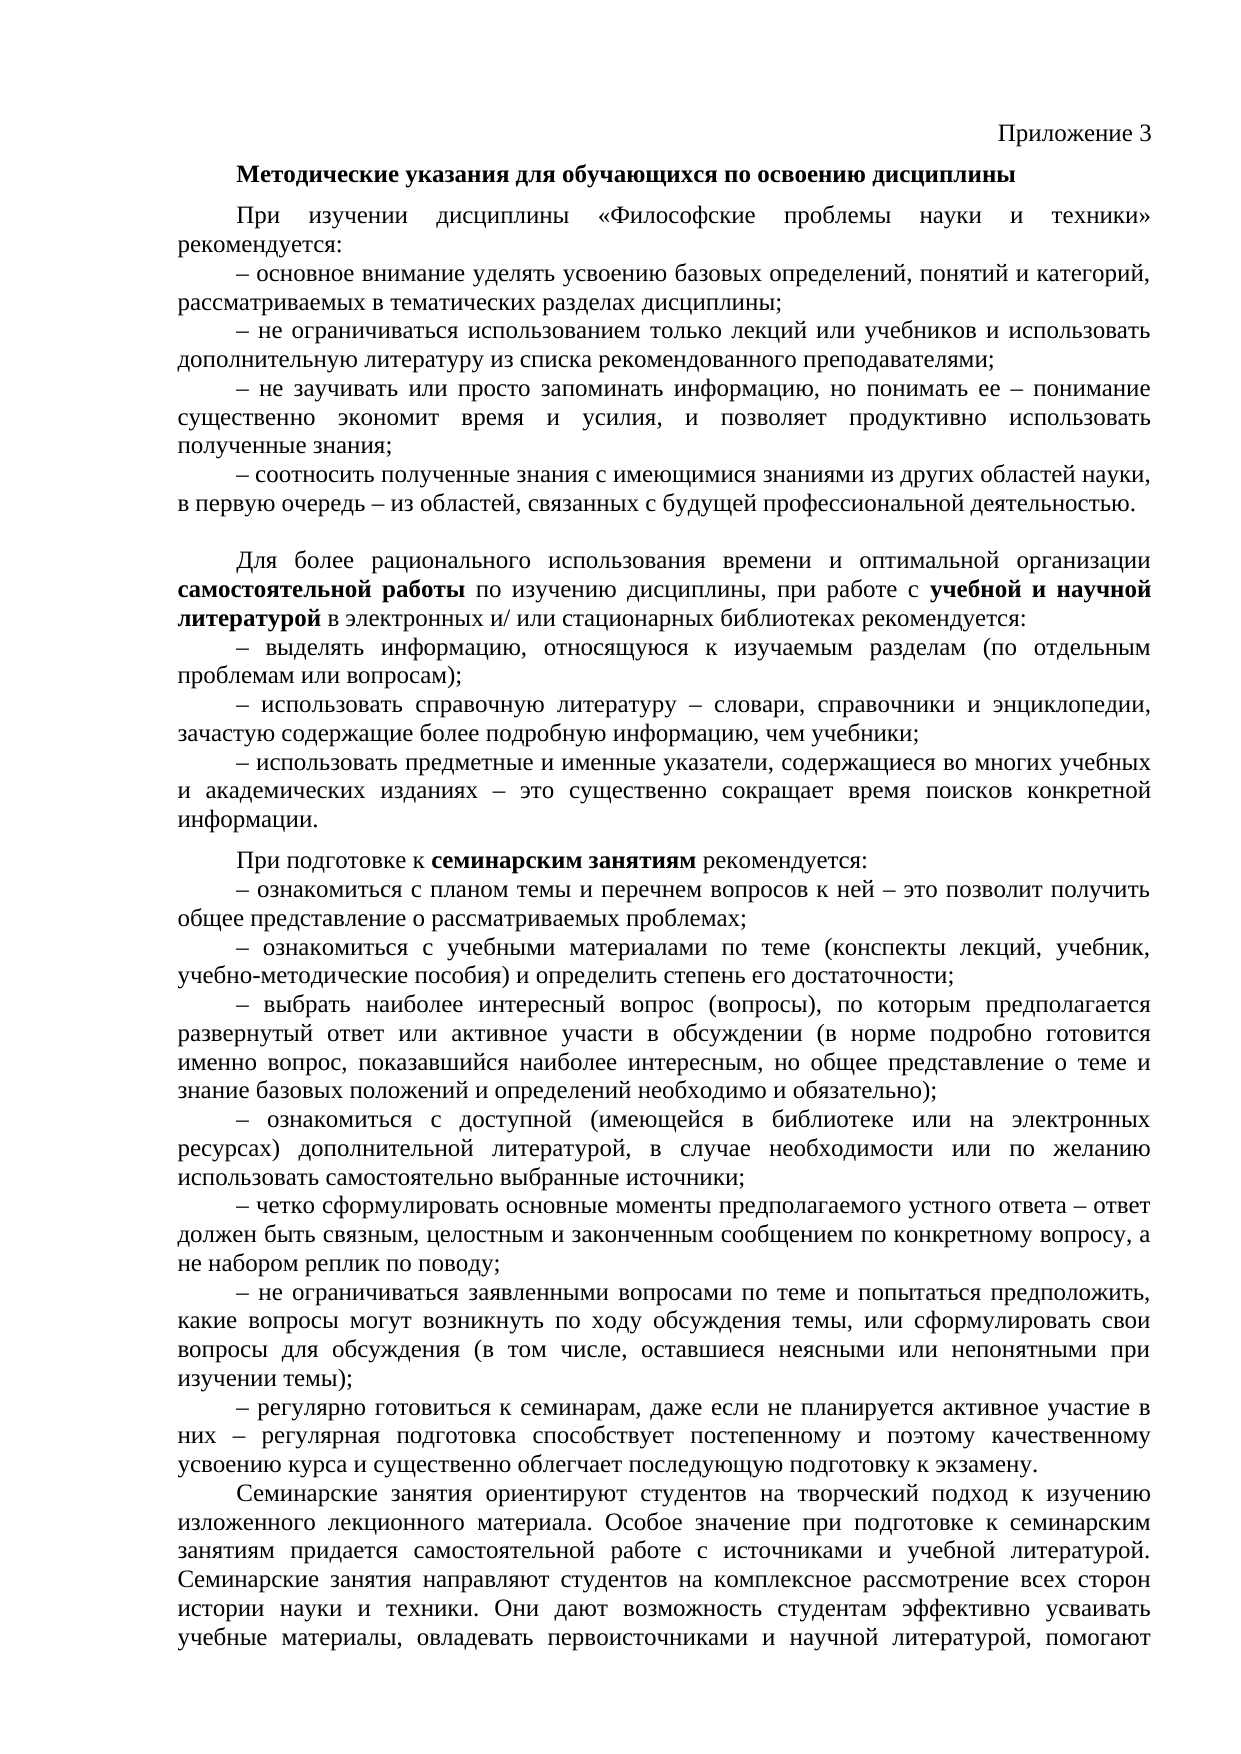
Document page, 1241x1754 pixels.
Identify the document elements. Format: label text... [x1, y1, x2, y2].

text При изучении дисциплины «Философские проблемы науки и техники» рекомендуется: [177, 201, 1152, 258]
text – соотносить полученные знания с имеющимися знаниями из других областей науки, в первую очередь – из областей, связанных с будущей профессиональной деятельностью. [177, 459, 1152, 517]
text При подготовке к семинарским занятиям рекомендуется: [177, 846, 1152, 874]
text – использовать предметные и именные указатели, содержащиеся во многих учебных и академических изданиях – это существенно сокращает время поисков конкретной информации. [177, 747, 1152, 833]
text – ознакомиться с доступной (имеющейся в библиотеке или на электронных ресурсах) дополнительной литературой, в случае необходимости или по желанию использовать самостоятельно выбранные источники; [177, 1104, 1152, 1191]
text – выбрать наиболее интересный вопрос (вопросы), по которым предполагается развернутый ответ или активное участи в обсуждении (в норме подробно готовится именно вопрос, показавшийся наиболее интересным, но общее представление о теме и знание базовых положений и определений необходимо и обязательно); [177, 989, 1152, 1104]
text – регулярно готовиться к семинарам, даже если не планируется активное участие в них – регулярная подготовка способствует постепенному и поэтому качественному усвоению курса и существенно облегчает последующую подготовку к экзамену. [177, 1392, 1152, 1478]
text – не заучивать или просто запоминать информацию, но понимать ее – понимание существенно экономит время и усилия, и позволяет продуктивно использовать полученные знания; [177, 373, 1152, 459]
text – не ограничиваться заявленными вопросами по теме и попытаться предположить, какие вопросы могут возникнуть по ходу обсуждения темы, или сформулировать свои вопросы для обсуждения (в том числе, оставшиеся неясными или непонятными при изучении темы); [177, 1277, 1152, 1392]
text – не ограничиваться использованием только лекций или учебников и использовать дополнительную литературу из списка рекомендованного преподавателями; [177, 316, 1152, 373]
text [177, 1478, 1152, 1651]
text – использовать справочную литературу – словари, справочники и энциклопедии, зачастую содержащие более подробную информацию, чем учебники; [177, 689, 1152, 747]
text – ознакомиться с планом темы и перечнем вопросов к ней – это позволит получить общее представление о рассматриваемых проблемах; [177, 874, 1152, 932]
text – ознакомиться с учебными материалами по теме (конспекты лекций, учебник, учебно-методические пособия) и определить степень его достаточности; [177, 932, 1152, 989]
text – четко сформулировать основные моменты предполагаемого устного ответа – ответ должен быть связным, целостным и законченным сообщением по конкретному вопросу, а не набором реплик по поводу; [177, 1191, 1152, 1277]
text – основное внимание уделять усвоению базовых определений, понятий и категорий, рассматриваемых в тематических разделах дисциплины; [177, 258, 1152, 316]
text Приложение 3 [177, 118, 1152, 147]
text Методические указания для обучающихся по освоению дисциплины [177, 159, 1152, 188]
text Для более рационального использования времени и оптимальной организации самостоятельной работы по изучению дисциплины, при работе с учебной и научной литературой в электронных и/ или стационарных библиотеках рекомендуется: [177, 546, 1152, 632]
text – выделять информацию, относящуюся к изучаемым разделам (по отдельным проблемам или вопросам); [177, 632, 1152, 689]
